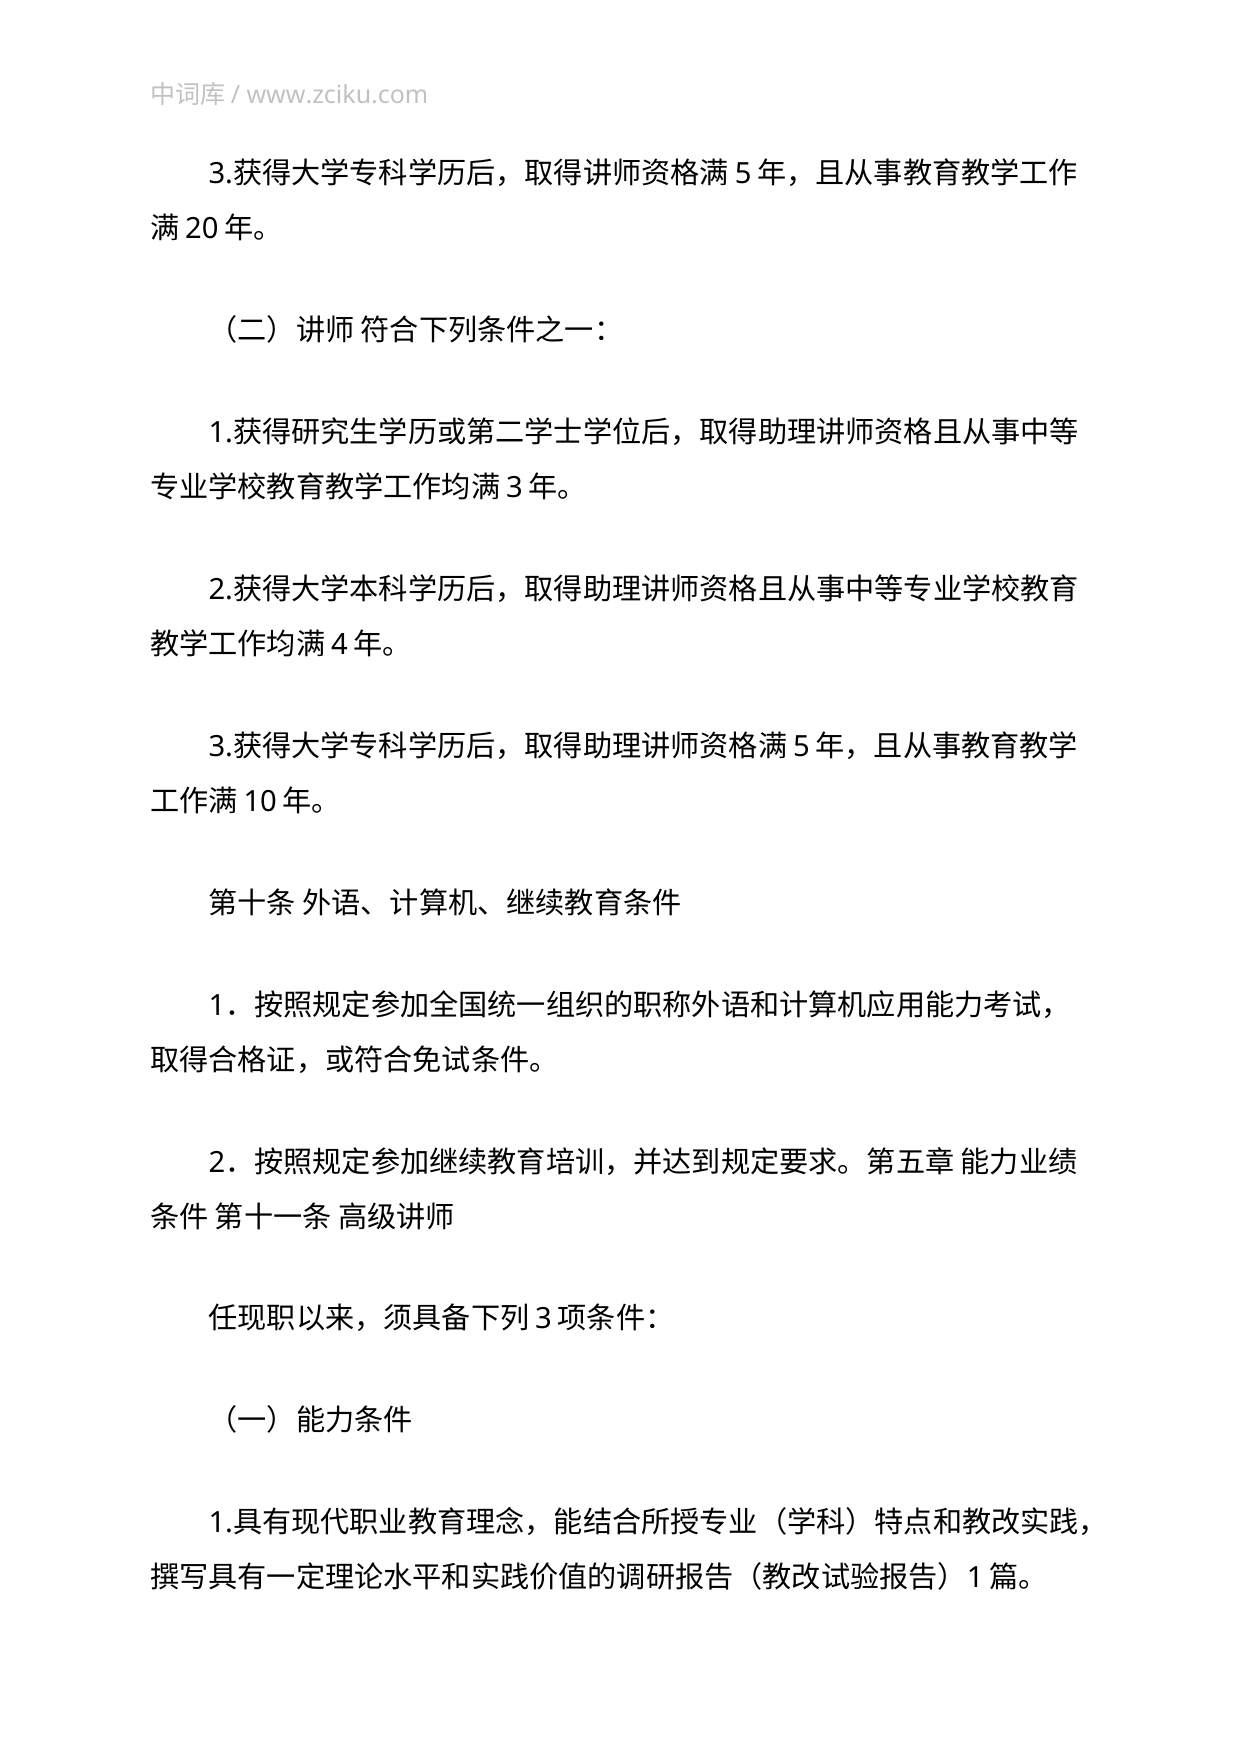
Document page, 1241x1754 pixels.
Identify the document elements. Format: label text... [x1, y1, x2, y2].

text 第十条 外语、计算机、继续教育条件 [150, 880, 1090, 922]
text 任现职以来，须具备下列3项条件： [150, 1295, 1090, 1337]
text （一）能力条件 [150, 1397, 1090, 1439]
text 3.获得大学专科学历后，取得助理讲师资格满5年，且从事教育教学工作满10年。 [150, 723, 1090, 820]
text （二）讲师 符合下列条件之一： [150, 307, 1090, 349]
text 3.获得大学专科学历后，取得讲师资格满5年，且从事教育教学工作满20年。 [150, 150, 1090, 247]
text 2．按照规定参加继续教育培训，并达到规定要求。第五章 能力业绩条件 第十一条 高级讲师 [150, 1138, 1090, 1236]
text 1．按照规定参加全国统一组织的职称外语和计算机应用能力考试，取得合格证，或符合免试条件。 [150, 981, 1090, 1079]
text 1.获得研究生学历或第二学士学位后，取得助理讲师资格且从事中等专业学校教育教学工作均满3年。 [150, 409, 1090, 506]
text 2.获得大学本科学历后，取得助理讲师资格且从事中等专业学校教育教学工作均满4年。 [150, 566, 1090, 663]
text 1.具有现代职业教育理念，能结合所授专业（学科）特点和教改实践，撰写具有一定理论水平和实践价值的调研报告（教改试验报告）1篇。 [150, 1499, 1090, 1596]
